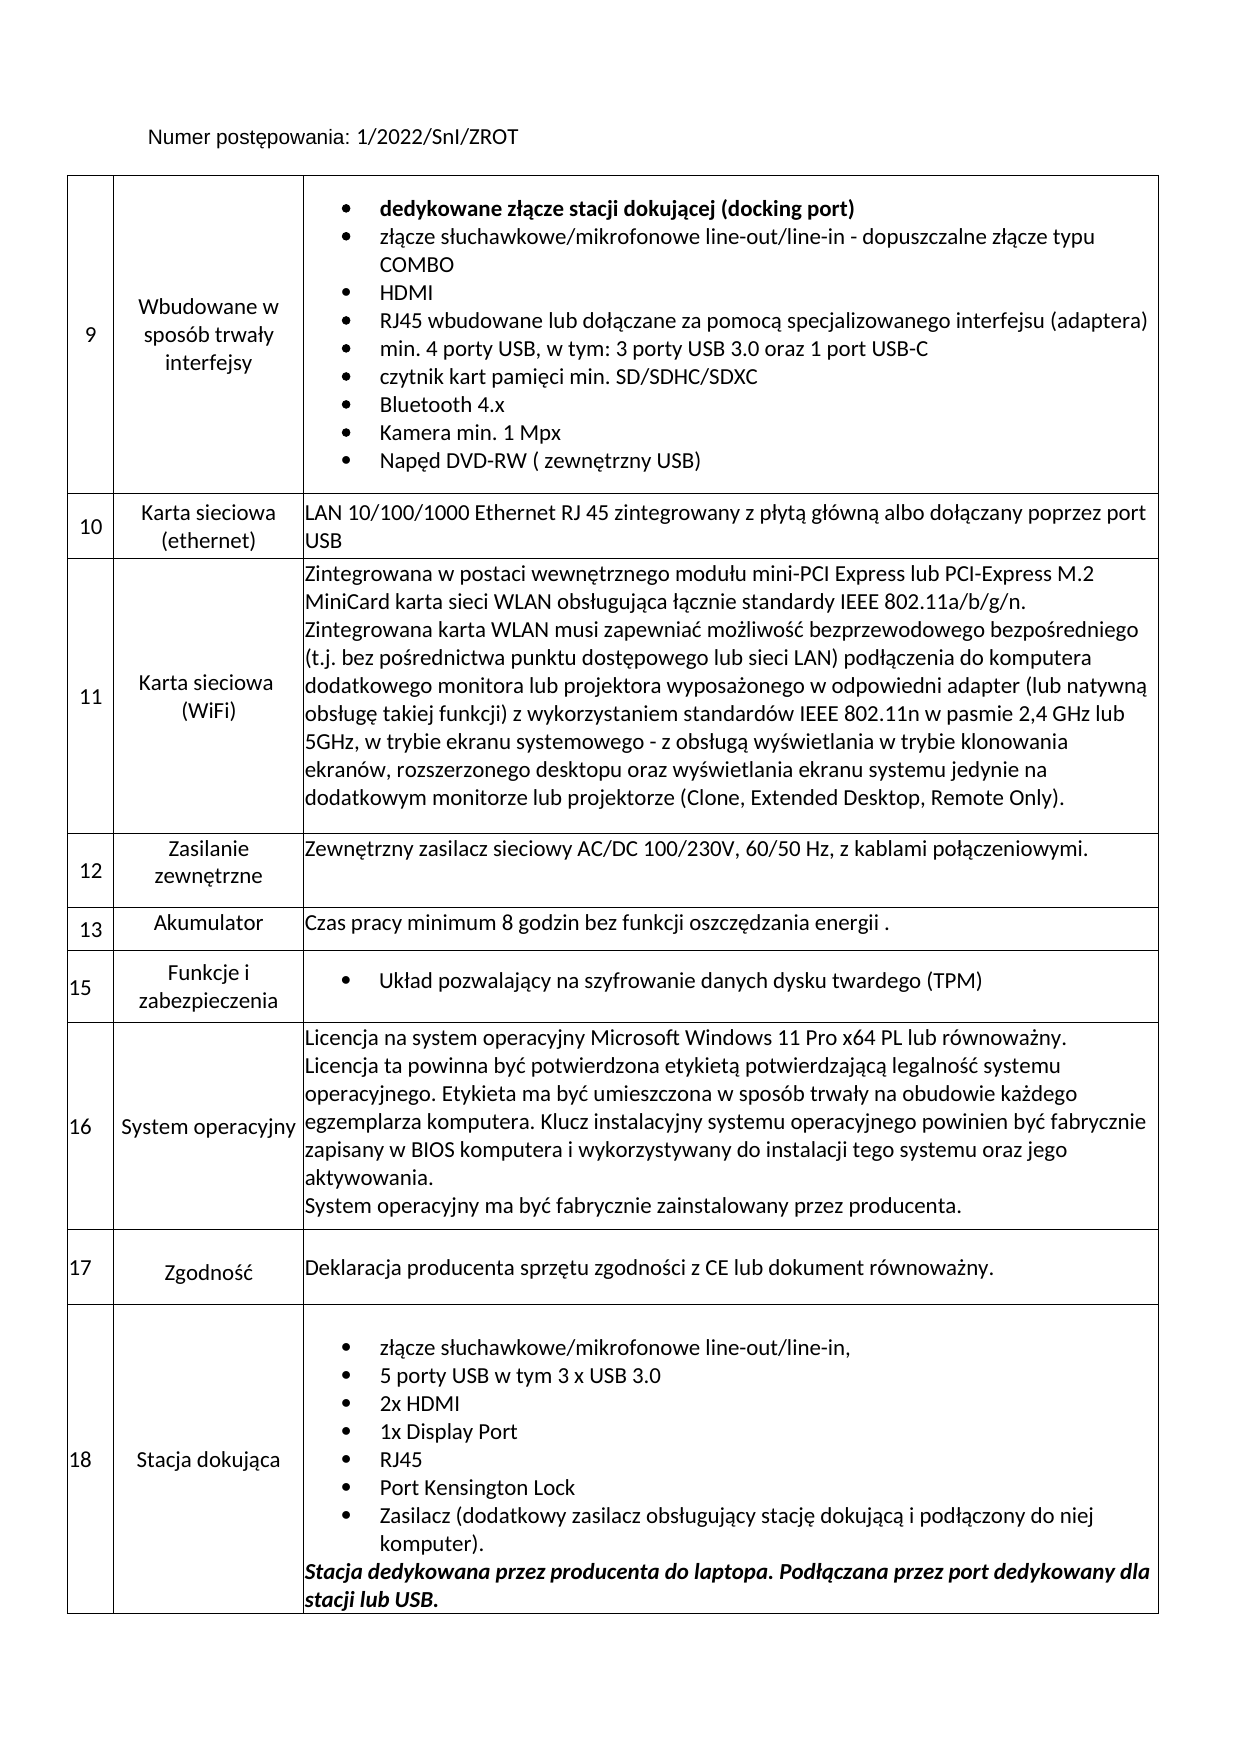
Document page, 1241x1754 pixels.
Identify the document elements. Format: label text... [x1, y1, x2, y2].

table_cell 10 [68, 494, 113, 558]
table_cell 11 [68, 559, 113, 833]
table_cell 12 [68, 834, 113, 907]
table_cell 15 [68, 951, 113, 1022]
table_cell 13 [68, 908, 113, 950]
table_cell Karta sieciowa (ethernet) [114, 494, 303, 558]
table_cell 18 [68, 1305, 113, 1613]
table_cell Zasilanie zewnętrzne [114, 834, 303, 907]
table_cell złącze słuchawkowe/mikrofonowe line-out/line-in, 5 porty USB w tym 3 x USB 3.0 2x HDMI 1x Display Port RJ45 Port Kensington Lock Zasilacz (dodatkowy zasilacz obsługujący stację dokującą i podłączony do niej komputer). Stacja dedykowana przez producenta do laptopa. Podłączana przez port dedykowany dla stacji lub USB. [304, 1305, 1158, 1613]
table_cell Czas pracy minimum 8 godzin bez funkcji oszczędzania energii . [304, 908, 1158, 950]
table_cell Funkcje i zabezpieczenia [114, 951, 303, 1022]
table_cell System operacyjny [114, 1023, 303, 1229]
table_cell Zewnętrzny zasilacz sieciowy AC/DC 100/230V, 60/50 Hz, z kablami połączeniowymi. [304, 834, 1158, 907]
table_cell Zintegrowana w postaci wewnętrznego modułu mini-PCI Express lub PCI-Express M.2 MiniCard karta sieci WLAN obsługująca łącznie standardy IEEE 802.11a/b/g/n. Zintegrowana karta WLAN musi zapewniać możliwość bezprzewodowego bezpośredniego (t.j. bez pośrednictwa punktu dostępowego lub sieci LAN) podłączenia do komputera dodatkowego monitora lub projektora wyposażonego w odpowiedni adapter (lub natywną obsługę takiej funkcji) z wykorzystaniem standardów IEEE 802.11n w pasmie 2,4 GHz lub 5GHz, w trybie ekranu systemowego - z obsługą wyświetlania w trybie klonowania ekranów, rozszerzonego desktopu oraz wyświetlania ekranu systemu jedynie na dodatkowym monitorze lub projektorze (Clone, Extended Desktop, Remote Only). [304, 559, 1158, 833]
table_cell Układ pozwalający na szyfrowanie danych dysku twardego (TPM) [304, 951, 1158, 1022]
table_cell 16 [68, 1023, 113, 1229]
table_cell LAN 10/100/1000 Ethernet RJ 45 zintegrowany z płytą główną albo dołączany poprzez port USB [304, 494, 1158, 558]
table_cell Akumulator [114, 908, 303, 950]
table_cell dedykowane złącze stacji dokującej (docking port) złącze słuchawkowe/mikrofonowe line-out/line-in - dopuszczalne złącze typu COMBO HDMI RJ45 wbudowane lub dołączane za pomocą specjalizowanego interfejsu (adaptera) min. 4 porty USB, w tym: 3 porty USB 3.0 oraz 1 port USB-C czytnik kart pamięci min. SD/SDHC/SDXC Bluetooth 4.x Kamera min. 1 Mpx Napęd DVD-RW ( zewnętrzny USB) [304, 176, 1158, 492]
table_cell Karta sieciowa (WiFi) [114, 559, 303, 833]
table_cell 9 [68, 176, 113, 492]
table_cell Stacja dokująca [114, 1305, 303, 1613]
table_cell Wbudowane w sposób trwały interfejsy [114, 176, 303, 492]
table_cell Deklaracja producenta sprzętu zgodności z CE lub dokument równoważny. [304, 1230, 1158, 1304]
table_cell 17 [68, 1230, 113, 1304]
table_cell Licencja na system operacyjny Microsoft Windows 11 Pro x64 PL lub równoważny. Licencja ta powinna być potwierdzona etykietą potwierdzającą legalność systemu operacyjnego. Etykieta ma być umieszczona w sposób trwały na obudowie każdego egzemplarza komputera. Klucz instalacyjny systemu operacyjnego powinien być fabrycznie zapisany w BIOS komputera i wykorzystywany do instalacji tego systemu oraz jego aktywowania. System operacyjny ma być fabrycznie zainstalowany przez producenta. [304, 1023, 1158, 1229]
table_cell Zgodność [114, 1230, 303, 1304]
